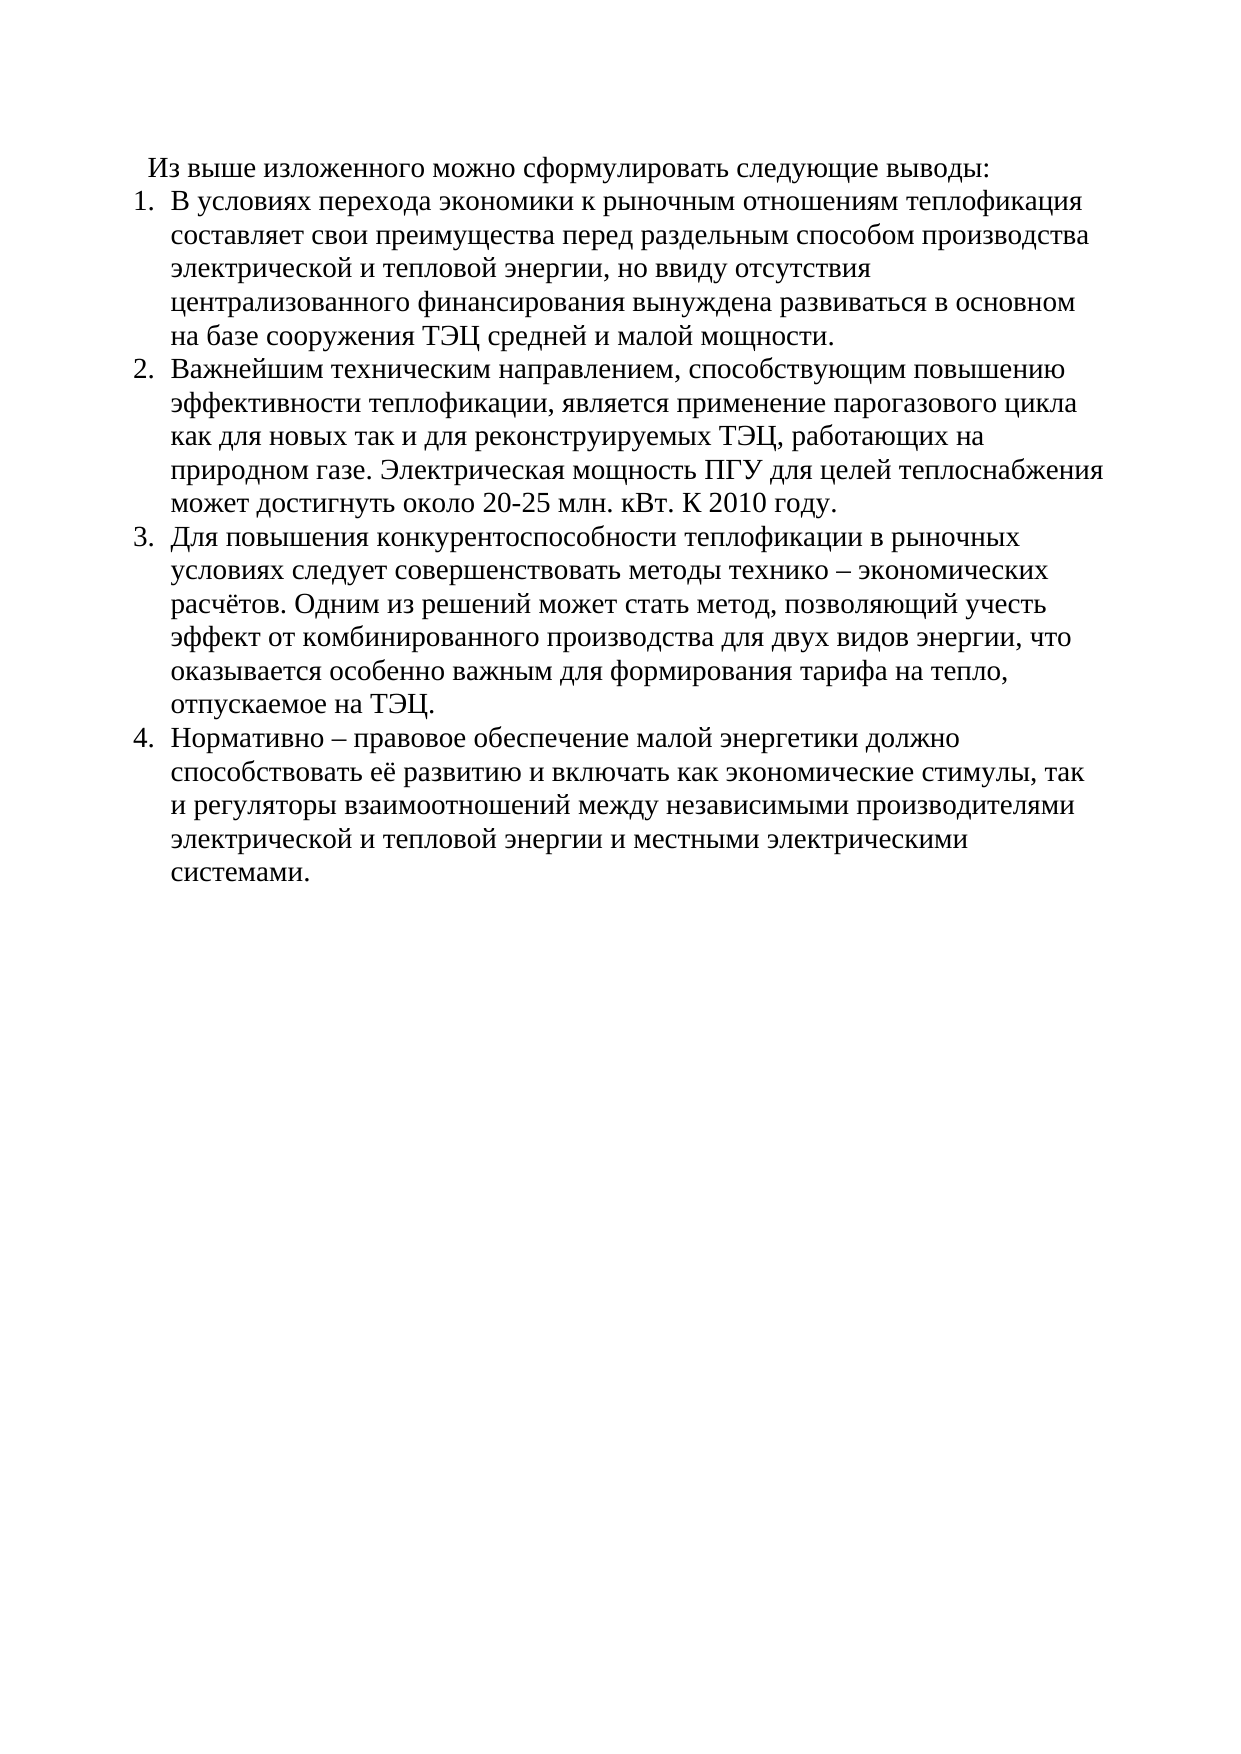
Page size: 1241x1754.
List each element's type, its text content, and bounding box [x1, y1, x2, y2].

list Важнейшим техническим направлением, способствующим повышению эффективности теплофикации, является применение парогазового цикла как для новых так и для реконструируемых ТЭЦ, работающих на природном газе. Электрическая мощность ПГУ для целей теплоснабжения может достигнуть около 20-25 млн. кВт. К 2010 году. [133, 351, 1107, 519]
list Для повышения конкурентоспособности теплофикации в рыночных условиях следует совершенствовать методы технико – экономических расчётов. Одним из решений может стать метод, позволяющий учесть эффект от комбинированного производства для двух видов энергии, что оказывается особенно важным для формирования тарифа на тепло, отпускаемое на ТЭЦ. [133, 519, 1107, 720]
list Нормативно – правовое обеспечение малой энергетики должно способствовать её развитию и включать как экономические стимулы, так и регуляторы взаимоотношений между независимыми производителями электрической и тепловой энергии и местными электрическими системами. [133, 720, 1107, 888]
list В условиях перехода экономики к рыночным отношениям теплофикация составляет свои преимущества перед раздельным способом производства электрической и тепловой энергии, но ввиду отсутствия централизованного финансирования вынуждена развиваться в основном на базе сооружения ТЭЦ средней и малой мощности. [133, 183, 1107, 351]
text Из выше изложенного можно сформулировать следующие выводы: [133, 150, 1107, 183]
